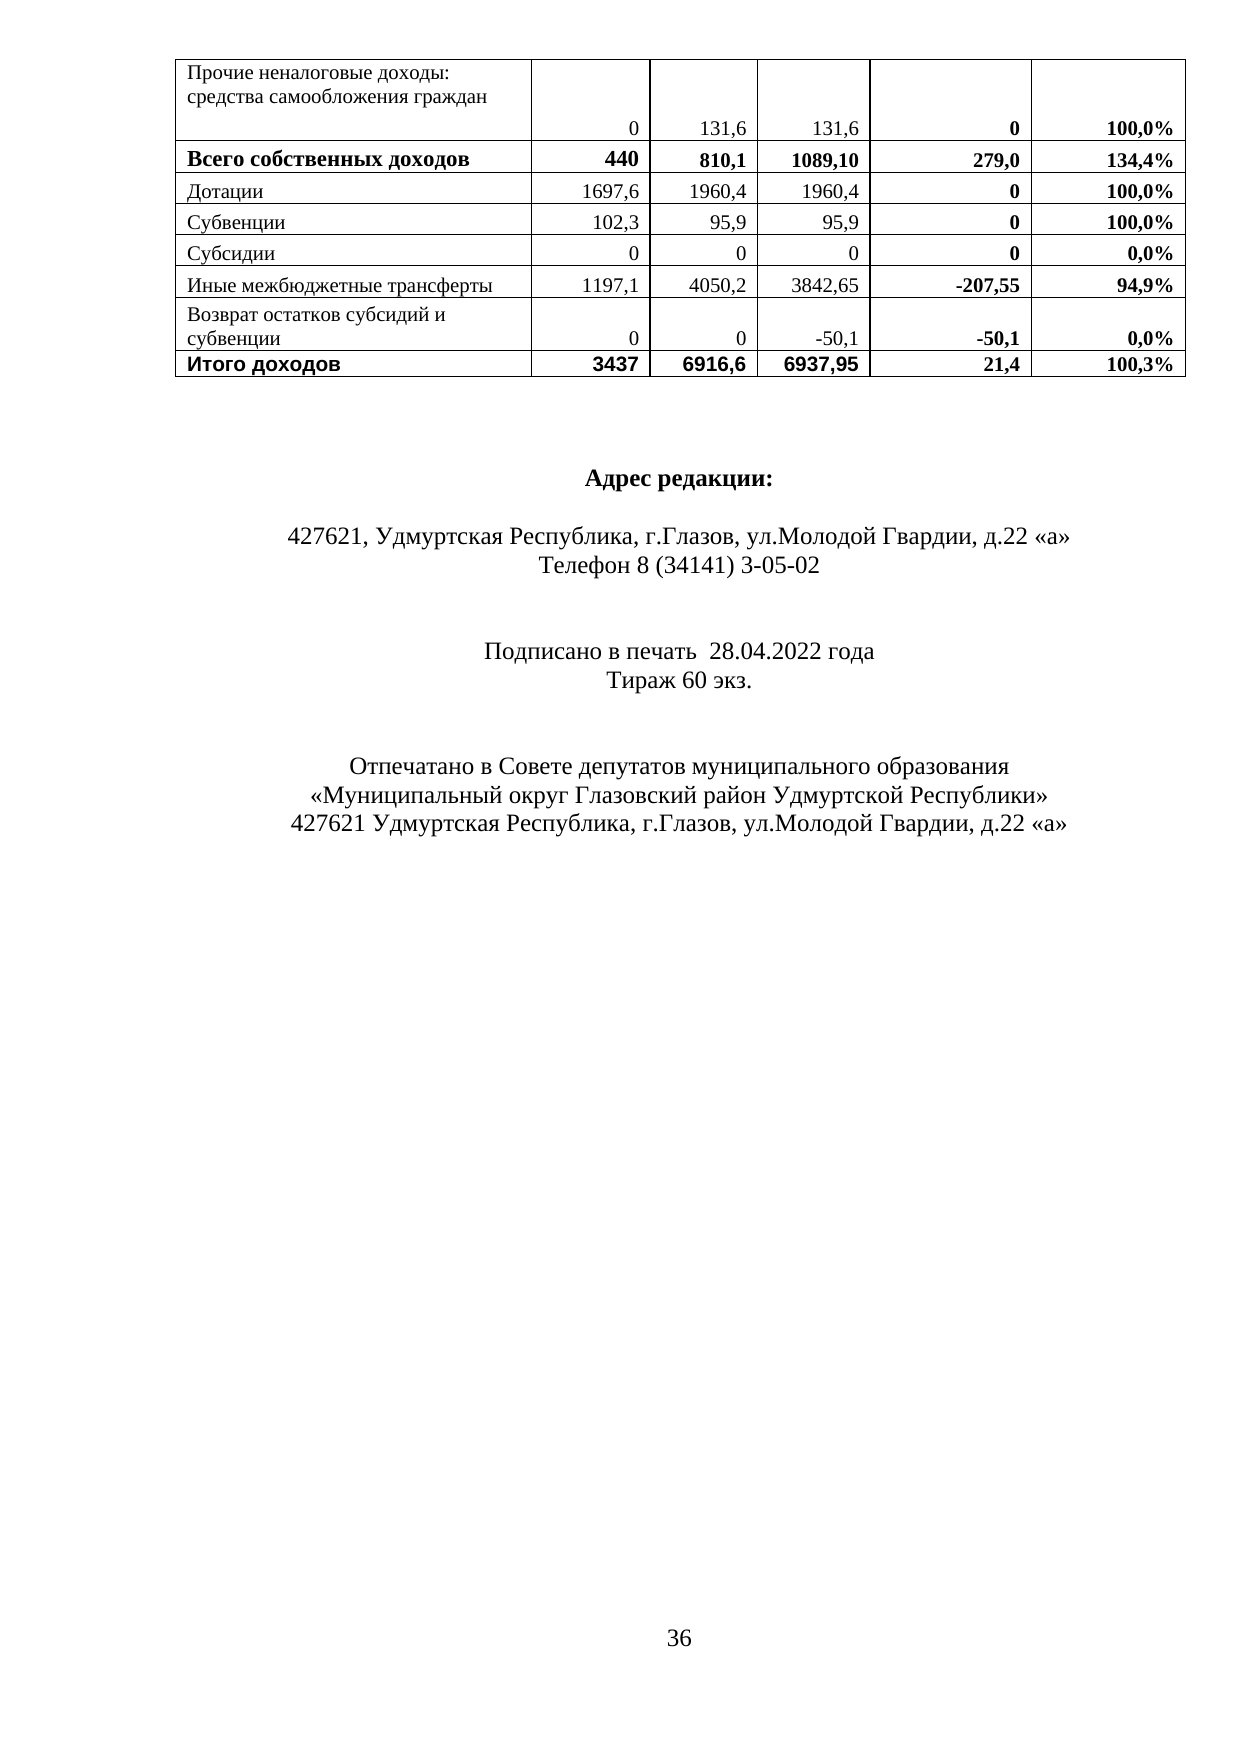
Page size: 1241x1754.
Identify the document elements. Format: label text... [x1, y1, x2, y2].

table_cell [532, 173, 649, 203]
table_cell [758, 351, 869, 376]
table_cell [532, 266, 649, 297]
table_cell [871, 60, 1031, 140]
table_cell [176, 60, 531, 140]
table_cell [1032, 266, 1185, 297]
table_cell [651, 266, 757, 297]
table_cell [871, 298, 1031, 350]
text 427621 Удмуртская Республика, г.Глазов, ул.Молодой Гвардии, д.22 «а» [177, 808, 1181, 837]
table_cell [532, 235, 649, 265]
text Телефон 8 (34141) 3-05-02 [177, 550, 1181, 578]
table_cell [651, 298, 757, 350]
text Отпечатано в Совете депутатов муниципального образования [177, 751, 1181, 780]
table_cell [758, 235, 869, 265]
text Адрес редакции: [177, 463, 1181, 492]
text «Муниципальный округ Глазовский район Удмуртской Республики» [177, 780, 1181, 808]
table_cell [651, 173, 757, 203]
text Подписано в печать 28.04.2022 года [177, 636, 1181, 665]
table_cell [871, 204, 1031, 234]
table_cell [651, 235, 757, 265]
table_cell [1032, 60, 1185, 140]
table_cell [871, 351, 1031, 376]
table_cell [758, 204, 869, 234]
text Тираж 60 экз. [177, 665, 1181, 693]
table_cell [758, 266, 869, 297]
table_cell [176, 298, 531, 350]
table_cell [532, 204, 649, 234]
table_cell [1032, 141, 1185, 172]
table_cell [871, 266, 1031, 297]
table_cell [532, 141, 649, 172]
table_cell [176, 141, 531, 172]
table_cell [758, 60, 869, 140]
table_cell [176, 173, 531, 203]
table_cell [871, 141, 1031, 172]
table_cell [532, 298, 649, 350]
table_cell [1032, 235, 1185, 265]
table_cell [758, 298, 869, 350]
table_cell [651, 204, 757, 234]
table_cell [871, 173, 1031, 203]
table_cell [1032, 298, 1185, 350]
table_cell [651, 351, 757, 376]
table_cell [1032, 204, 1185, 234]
text 427621, Удмуртская Республика, г.Глазов, ул.Молодой Гвардии, д.22 «а» [177, 521, 1181, 550]
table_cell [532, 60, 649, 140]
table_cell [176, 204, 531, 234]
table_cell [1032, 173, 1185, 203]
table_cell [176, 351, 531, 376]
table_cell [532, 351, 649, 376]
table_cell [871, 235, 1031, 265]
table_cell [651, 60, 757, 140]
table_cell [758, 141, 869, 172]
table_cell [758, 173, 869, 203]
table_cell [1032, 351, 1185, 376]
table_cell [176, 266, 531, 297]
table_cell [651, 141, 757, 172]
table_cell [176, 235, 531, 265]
